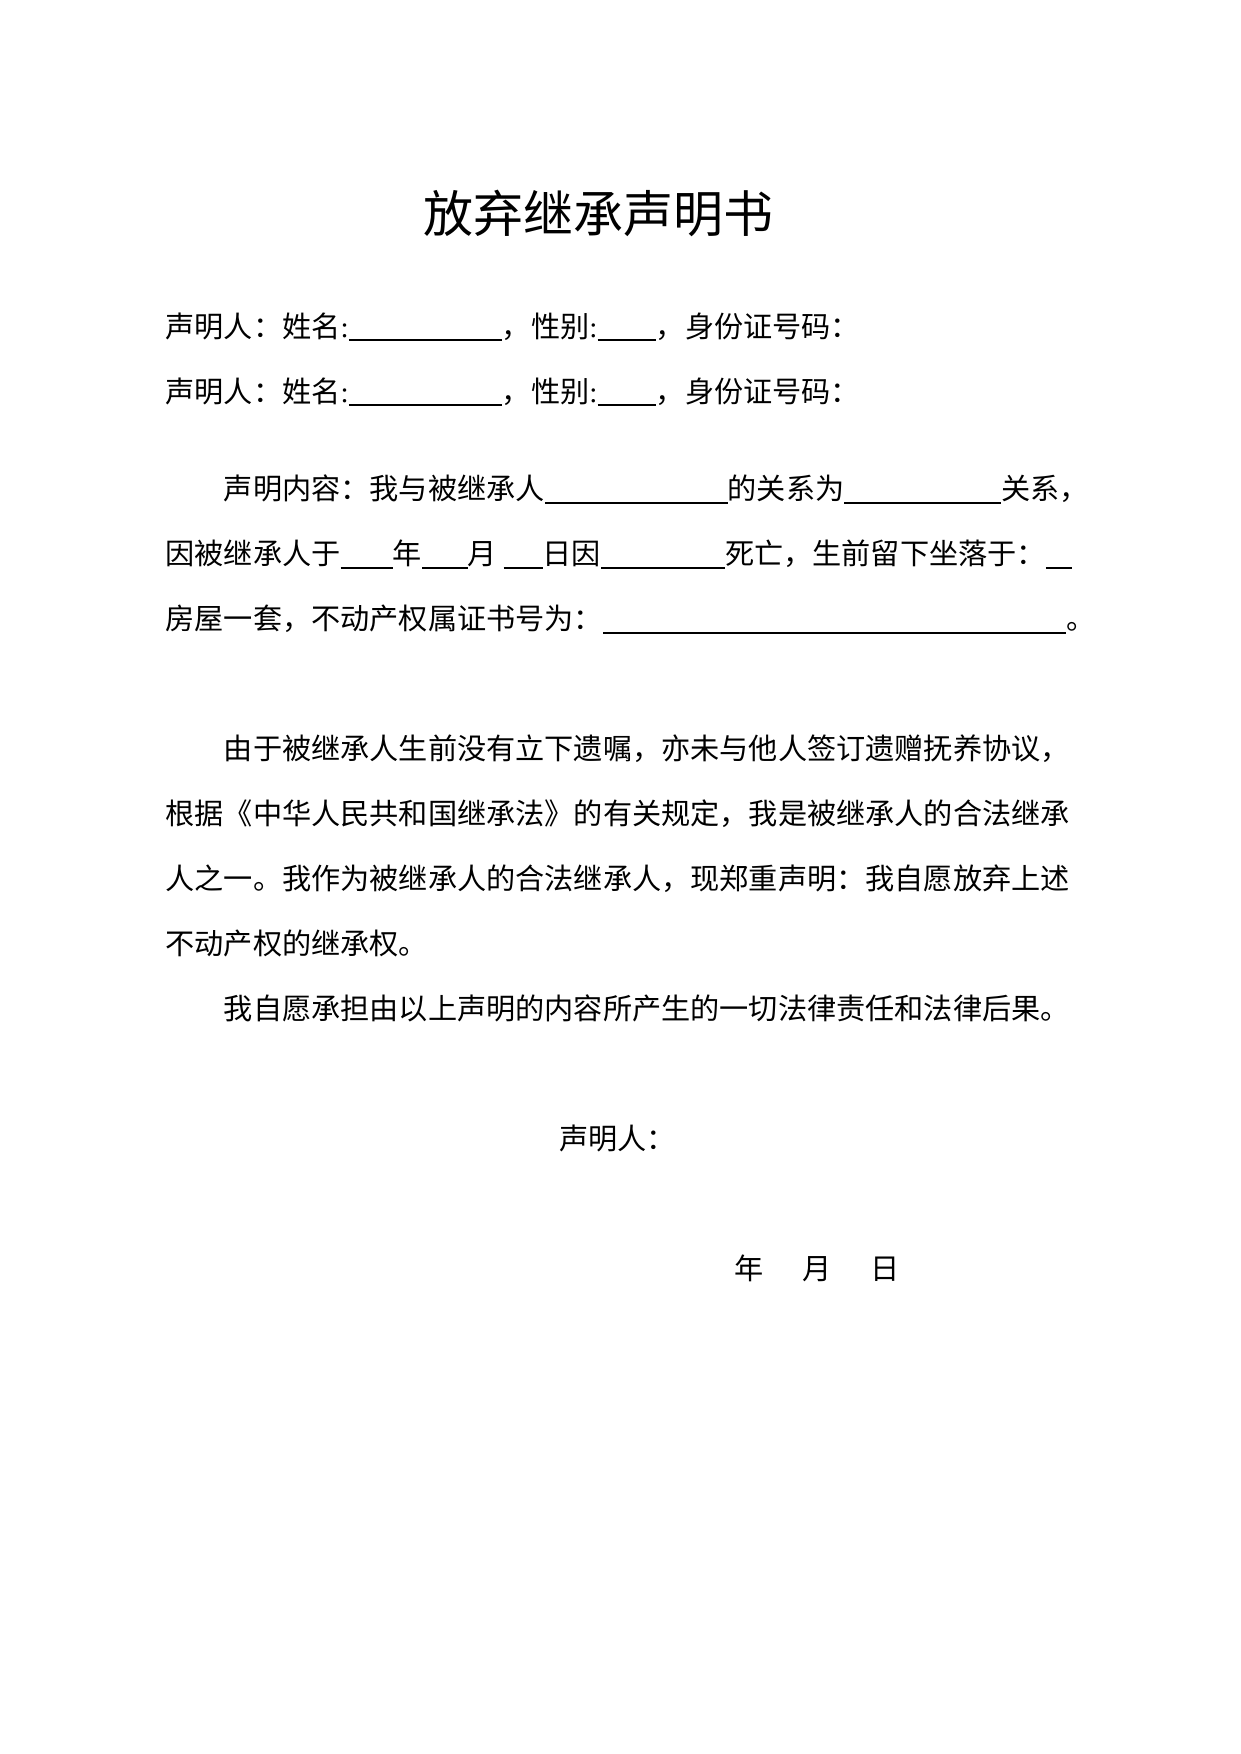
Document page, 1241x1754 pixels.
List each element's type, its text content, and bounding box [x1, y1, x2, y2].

text 声明人：姓名: ，性别: ，身份证号码： [165, 292, 1075, 357]
text 声明人： [165, 1104, 1075, 1169]
text 声明人：姓名: ，性别: ，身份证号码： [165, 357, 1075, 422]
text 由于被继承人生前没有立下遗嘱，亦未与他人签订遗赠抚养协议，根据《中华人民共和国继承法》的有关规定，我是被继承人的合法继承人之一。我作为被继承人的合法继承人，现郑重声明：我自愿放弃上述不动产权的继承权。 [165, 714, 1075, 974]
text 放弃继承声明书 [165, 162, 1075, 259]
text 声明内容：我与被继承人 的关系为 关系，因被继承人于 年 月 日因 死亡，生前留下坐落于： 房屋一套，不动产权属证书号为： 。 [165, 454, 1075, 714]
text 我自愿承担由以上声明的内容所产生的一切法律责任和法律后果。 [165, 974, 1075, 1039]
text 年 月 日 [165, 1234, 1075, 1299]
